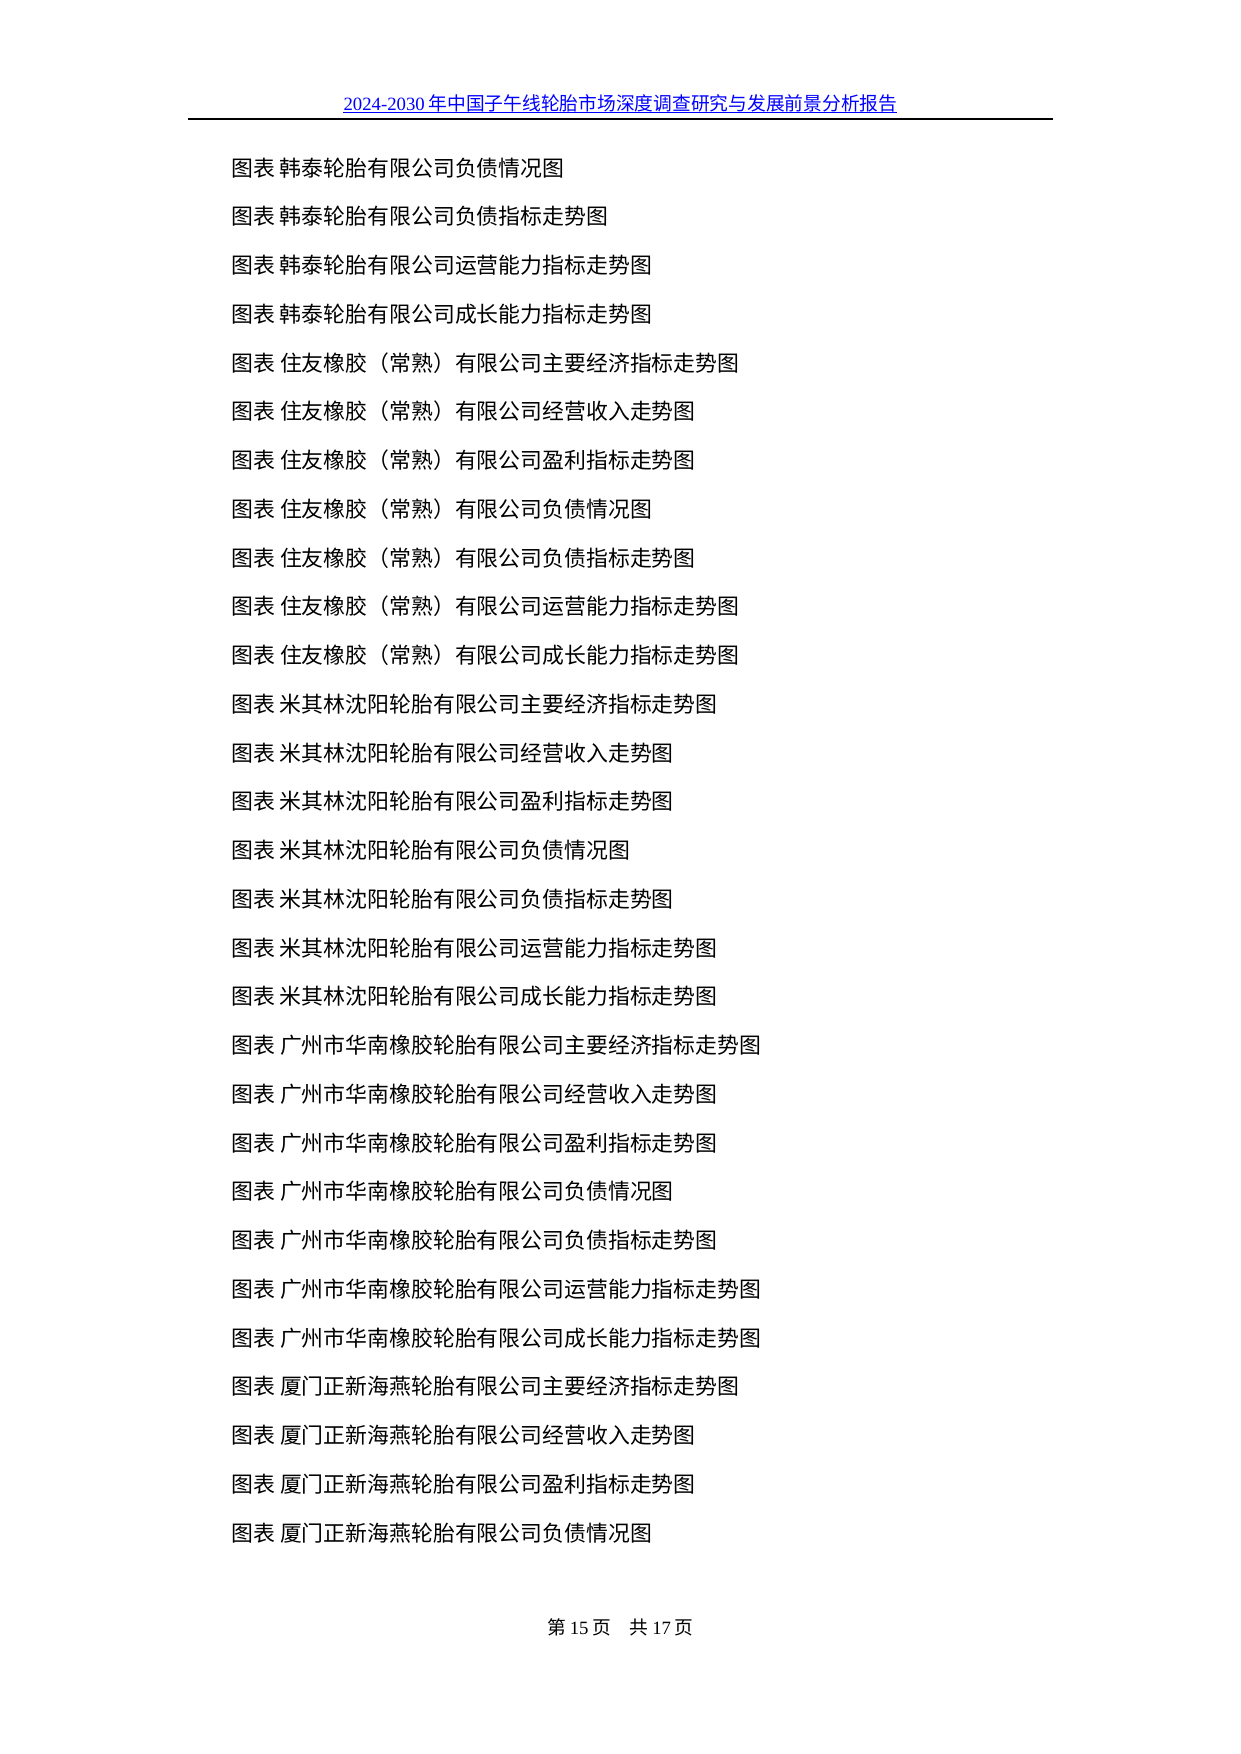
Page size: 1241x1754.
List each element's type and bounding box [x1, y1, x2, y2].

text [187, 150, 1053, 1548]
